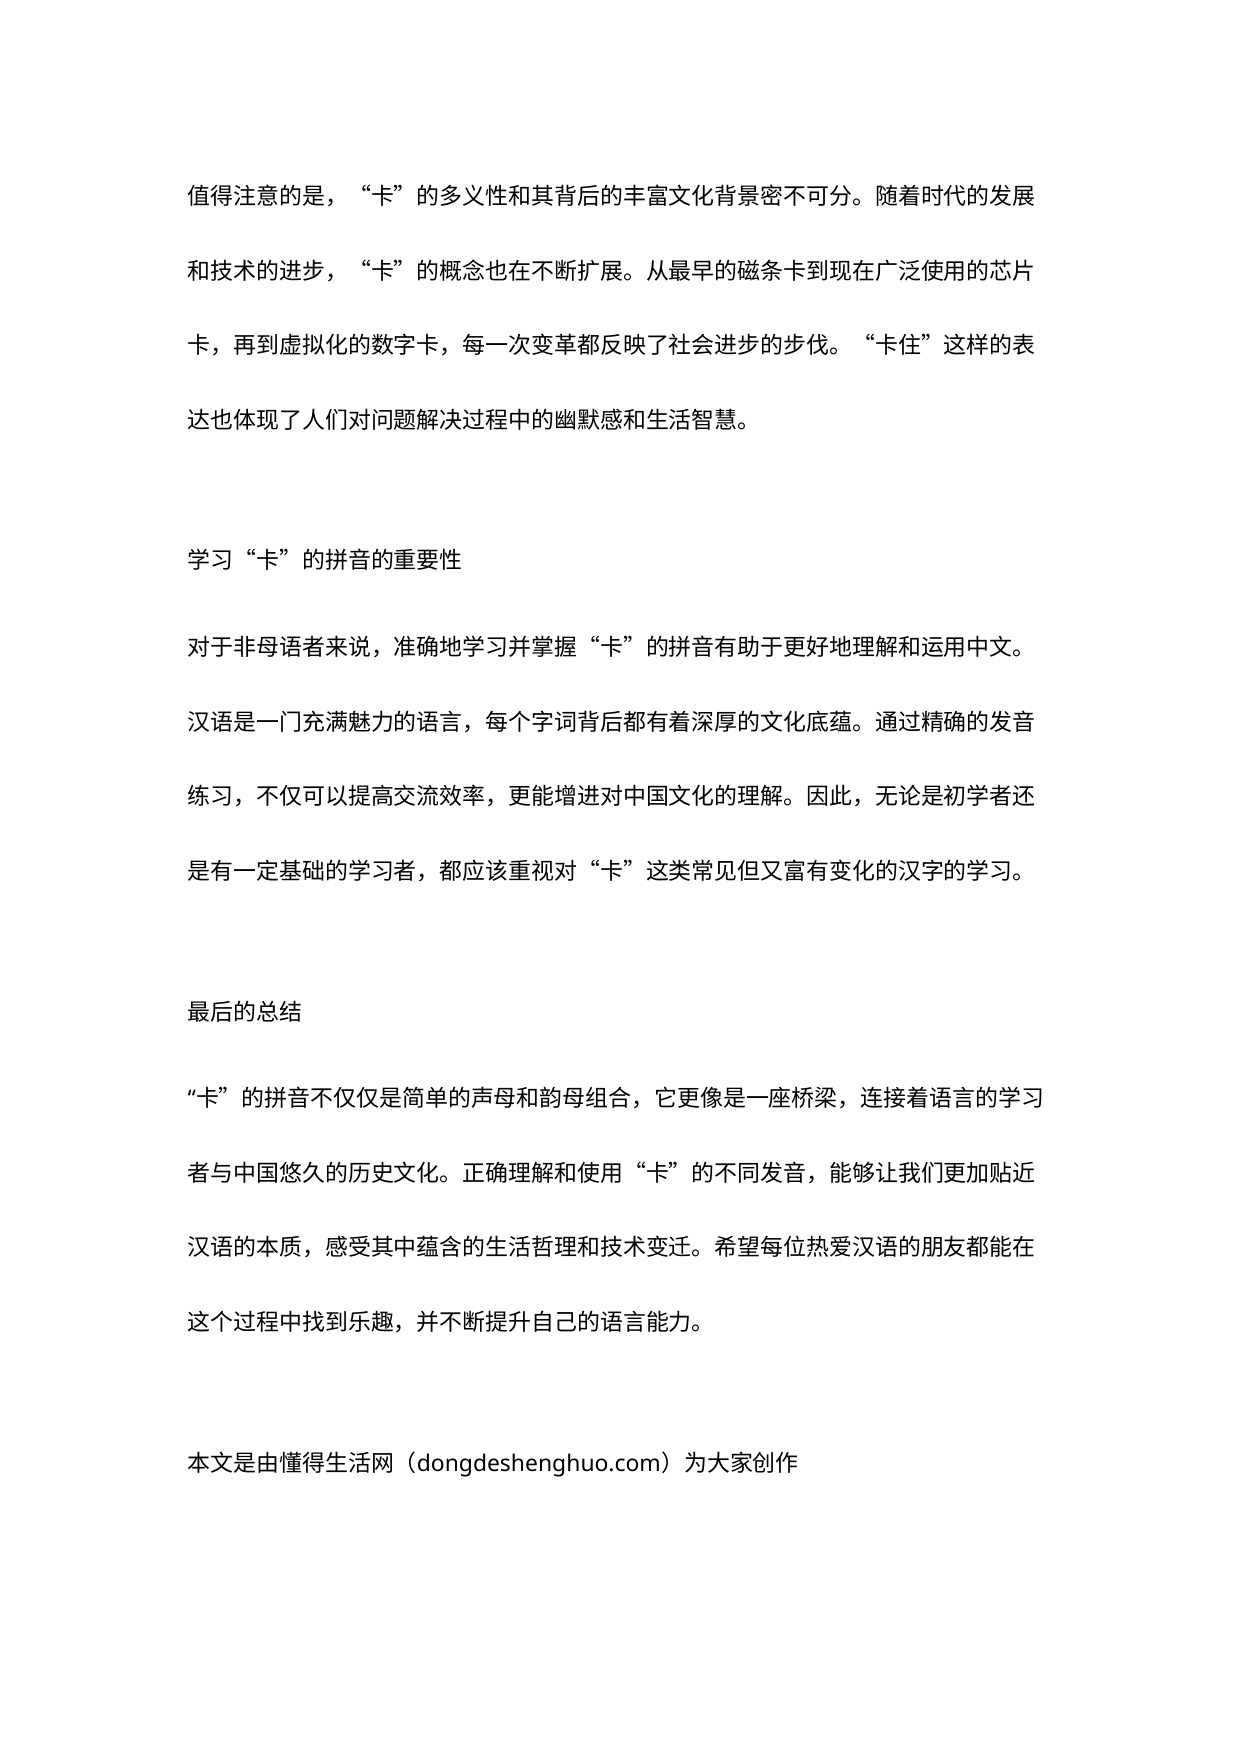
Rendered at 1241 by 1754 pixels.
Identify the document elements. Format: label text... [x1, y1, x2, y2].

text 本文是由懂得生活网（dongdeshenghuo.com）为大家创作 [187, 1428, 1053, 1493]
text 学习“卡”的拼音的重要性 [187, 526, 1053, 591]
text “卡”的拼音不仅仅是简单的声母和韵母组合，它更像是一座桥梁，连接着语言的学习者与中国悠久的历史文化。正确理解和使用“卡”的不同发音，能够让我们更加贴近汉语的本质，感受其中蕴含的生活哲理和技术变迁。希望每位热爱汉语的朋友都能在这个过程中找到乐趣，并不断提升自己的语言能力。 [187, 1064, 1053, 1353]
text 最后的总结 [187, 977, 1053, 1042]
text 对于非母语者来说，准确地学习并掌握“卡”的拼音有助于更好地理解和运用中文。汉语是一门充满魅力的语言，每个字词背后都有着深厚的文化底蕴。通过精确的发音练习，不仅可以提高交流效率，更能增进对中国文化的理解。因此，无论是初学者还是有一定基础的学习者，都应该重视对“卡”这类常见但又富有变化的汉字的学习。 [187, 613, 1053, 902]
text 值得注意的是，“卡”的多义性和其背后的丰富文化背景密不可分。随着时代的发展和技术的进步，“卡”的概念也在不断扩展。从最早的磁条卡到现在广泛使用的芯片卡，再到虚拟化的数字卡，每一次变革都反映了社会进步的步伐。“卡住”这样的表达也体现了人们对问题解决过程中的幽默感和生活智慧。 [187, 162, 1053, 451]
